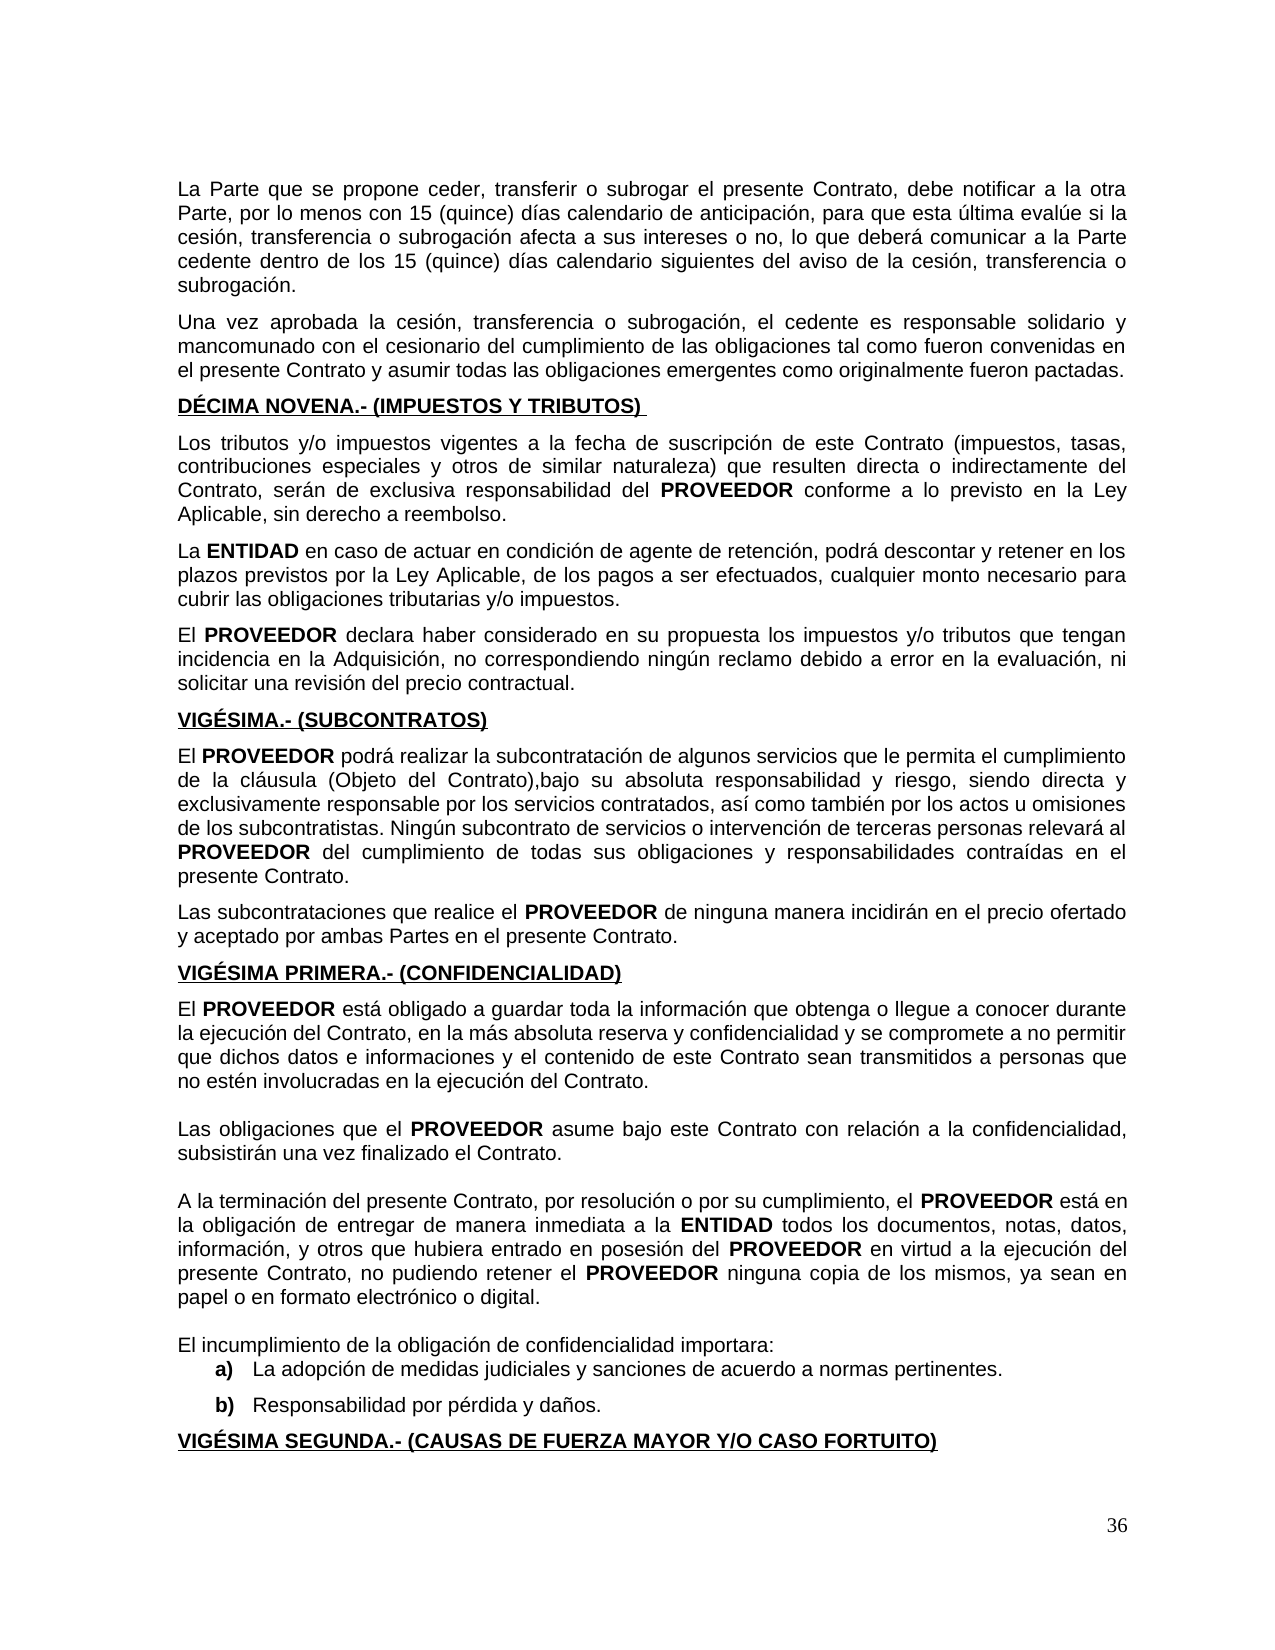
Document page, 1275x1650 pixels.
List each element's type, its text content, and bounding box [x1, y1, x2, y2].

text VIGÉSIMA SEGUNDA.- (CAUSAS DE FUERZA MAYOR Y/O CASO FORTUITO) [177, 1429, 1127, 1453]
text Los tributos y/o impuestos vigentes a la fecha de suscripción de este Contrato (impuestos, tasas, contribuciones especiales y otros de similar naturaleza) que resulten directa o indirectamente del Contrato, serán de exclusiva responsabilidad del PROVEEDOR conforme a lo previsto en la Ley Aplicable, sin derecho a reembolso. [177, 430, 1127, 526]
text VIGÉSIMA PRIMERA.- (CONFIDENCIALIDAD) [177, 961, 1127, 984]
text El incumplimiento de la obligación de confidencialidad importara: [177, 1332, 1128, 1356]
text A la terminación del presente Contrato, por resolución o por su cumplimiento, el PROVEEDOR está en la obligación de entregar de manera inmediata a la ENTIDAD todos los documentos, notas, datos, información, y otros que hubiera entrado en posesión del PROVEEDOR en virtud a la ejecución del presente Contrato, no pudiendo retener el PROVEEDOR ninguna copia de los mismos, ya sean en papel o en formato electrónico o digital. [177, 1189, 1128, 1308]
text Las obligaciones que el PROVEEDOR asume bajo este Contrato con relación a la confidencialidad, subsistirán una vez finalizado el Contrato. [177, 1117, 1128, 1165]
text El PROVEEDOR declara haber considerado en su propuesta los impuestos y/o tributos que tengan incidencia en la Adquisición, no correspondiendo ningún reclamo debido a error en la evaluación, ni solicitar una revisión del precio contractual. [177, 623, 1127, 695]
text La ENTIDAD en caso de actuar en condición de agente de retención, podrá descontar y retener en los plazos previstos por la Ley Aplicable, de los pagos a ser efectuados, cualquier monto necesario para cubrir las obligaciones tributarias y/o impuestos. [177, 539, 1127, 611]
text Una vez aprobada la cesión, transferencia o subrogación, el cedente es responsable solidario y mancomunado con el cesionario del cumplimiento de las obligaciones tal como fueron convenidas en el presente Contrato y asumir todas las obligaciones emergentes como originalmente fueron pactadas. [177, 309, 1127, 381]
text El PROVEEDOR está obligado a guardar toda la información que obtenga o llegue a conocer durante la ejecución del Contrato, en la más absoluta reserva y confidencialidad y se compromete a no permitir que dichos datos e informaciones y el contenido de este Contrato sean transmitidos a personas que no estén involucradas en la ejecución del Contrato. [177, 997, 1128, 1093]
text Las subcontrataciones que realice el PROVEEDOR de ninguna manera incidirán en el precio ofertado y aceptado por ambas Partes en el presente Contrato. [177, 900, 1127, 948]
text VIGÉSIMA.- (SUBCONTRATOS) [177, 707, 1127, 731]
text La Parte que se propone ceder, transferir o subrogar el presente Contrato, debe notificar a la otra Parte, por lo menos con 15 (quince) días calendario de anticipación, para que esta última evalúe si la cesión, transferencia o subrogación afecta a sus intereses o no, lo que deberá comunicar a la Parte cedente dentro de los 15 (quince) días calendario siguientes del aviso de la cesión, transferencia o subrogación. [177, 177, 1128, 297]
text DÉCIMA NOVENA.- (IMPUESTOS Y TRIBUTOS) [177, 394, 1127, 418]
list Responsabilidad por pérdida y daños. [215, 1393, 1128, 1417]
text El PROVEEDOR podrá realizar la subcontratación de algunos servicios que le permita el cumplimiento de la cláusula (Objeto del Contrato),bajo su absoluta responsabilidad y riesgo, siendo directa y exclusivamente responsable por los servicios contratados, así como también por los actos u omisiones de los subcontratistas. Ningún subcontrato de servicios o intervención de terceras personas relevará al PROVEEDOR del cumplimiento de todas sus obligaciones y responsabilidades contraídas en el presente Contrato. [177, 744, 1127, 888]
list La adopción de medidas judiciales y sanciones de acuerdo a normas pertinentes. [215, 1356, 1128, 1380]
